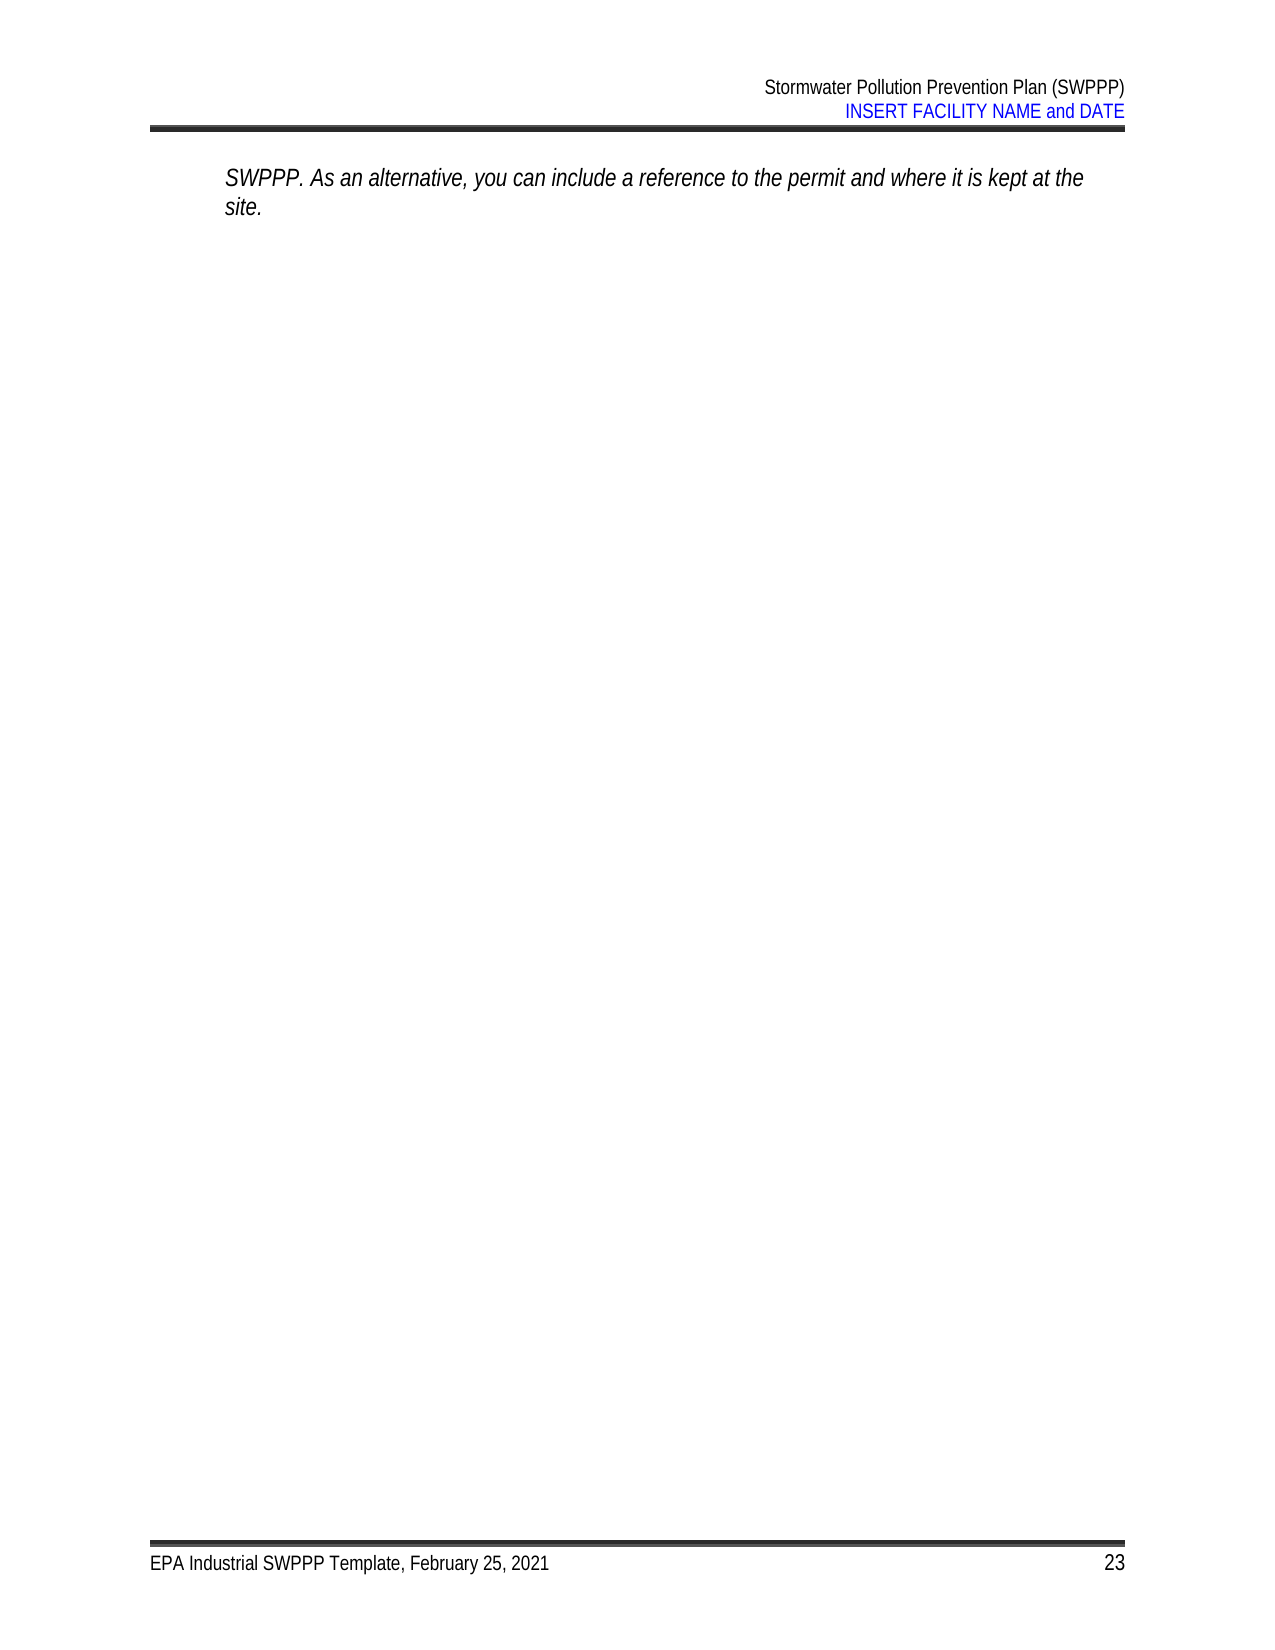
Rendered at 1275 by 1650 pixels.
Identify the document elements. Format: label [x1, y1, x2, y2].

text [225, 163, 1125, 221]
